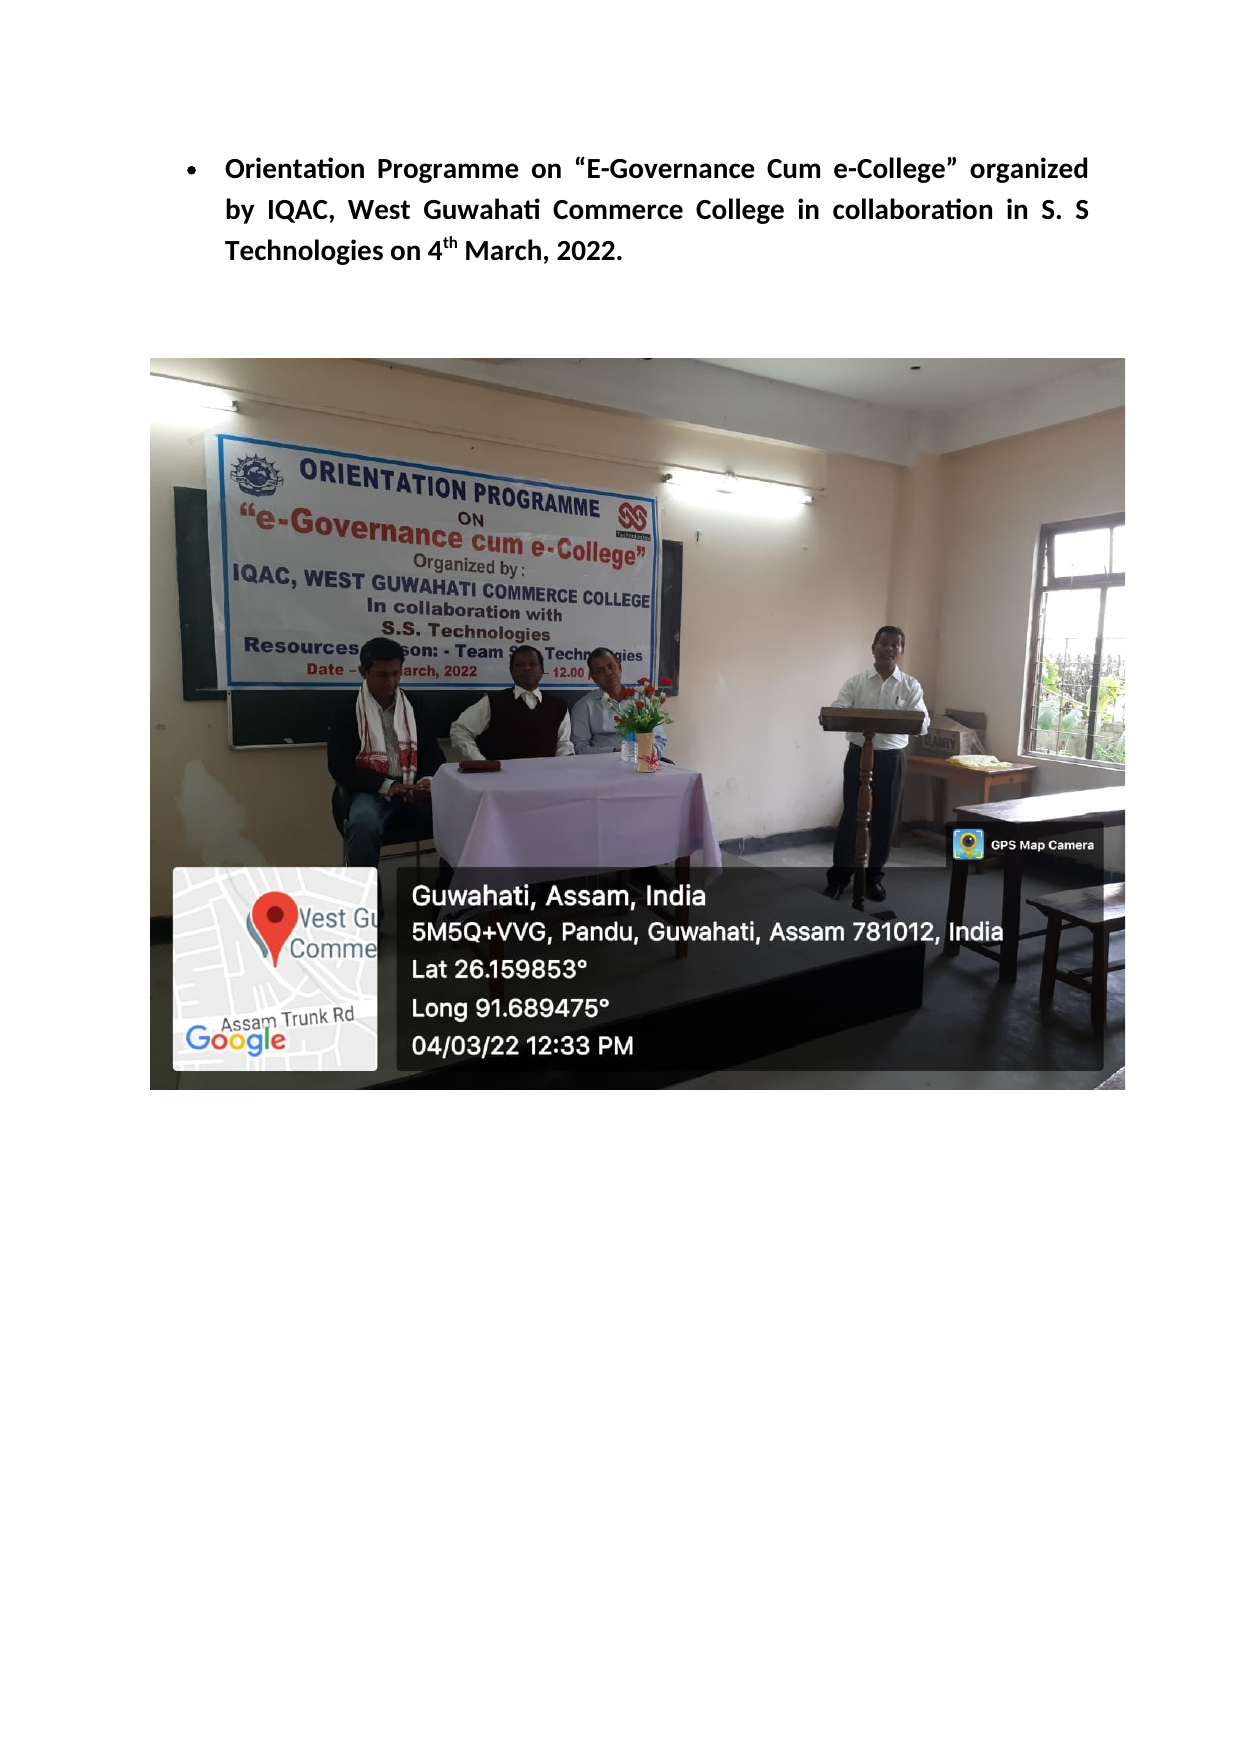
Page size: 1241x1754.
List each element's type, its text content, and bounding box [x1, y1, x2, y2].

list Orientation Programme on “E-Governance Cum e-College” organized by IQAC, West Guwahati Commerce College in collaboration in S. S Technologies on 4th March, 2022. [187, 150, 1090, 267]
picture [150, 358, 1125, 1090]
